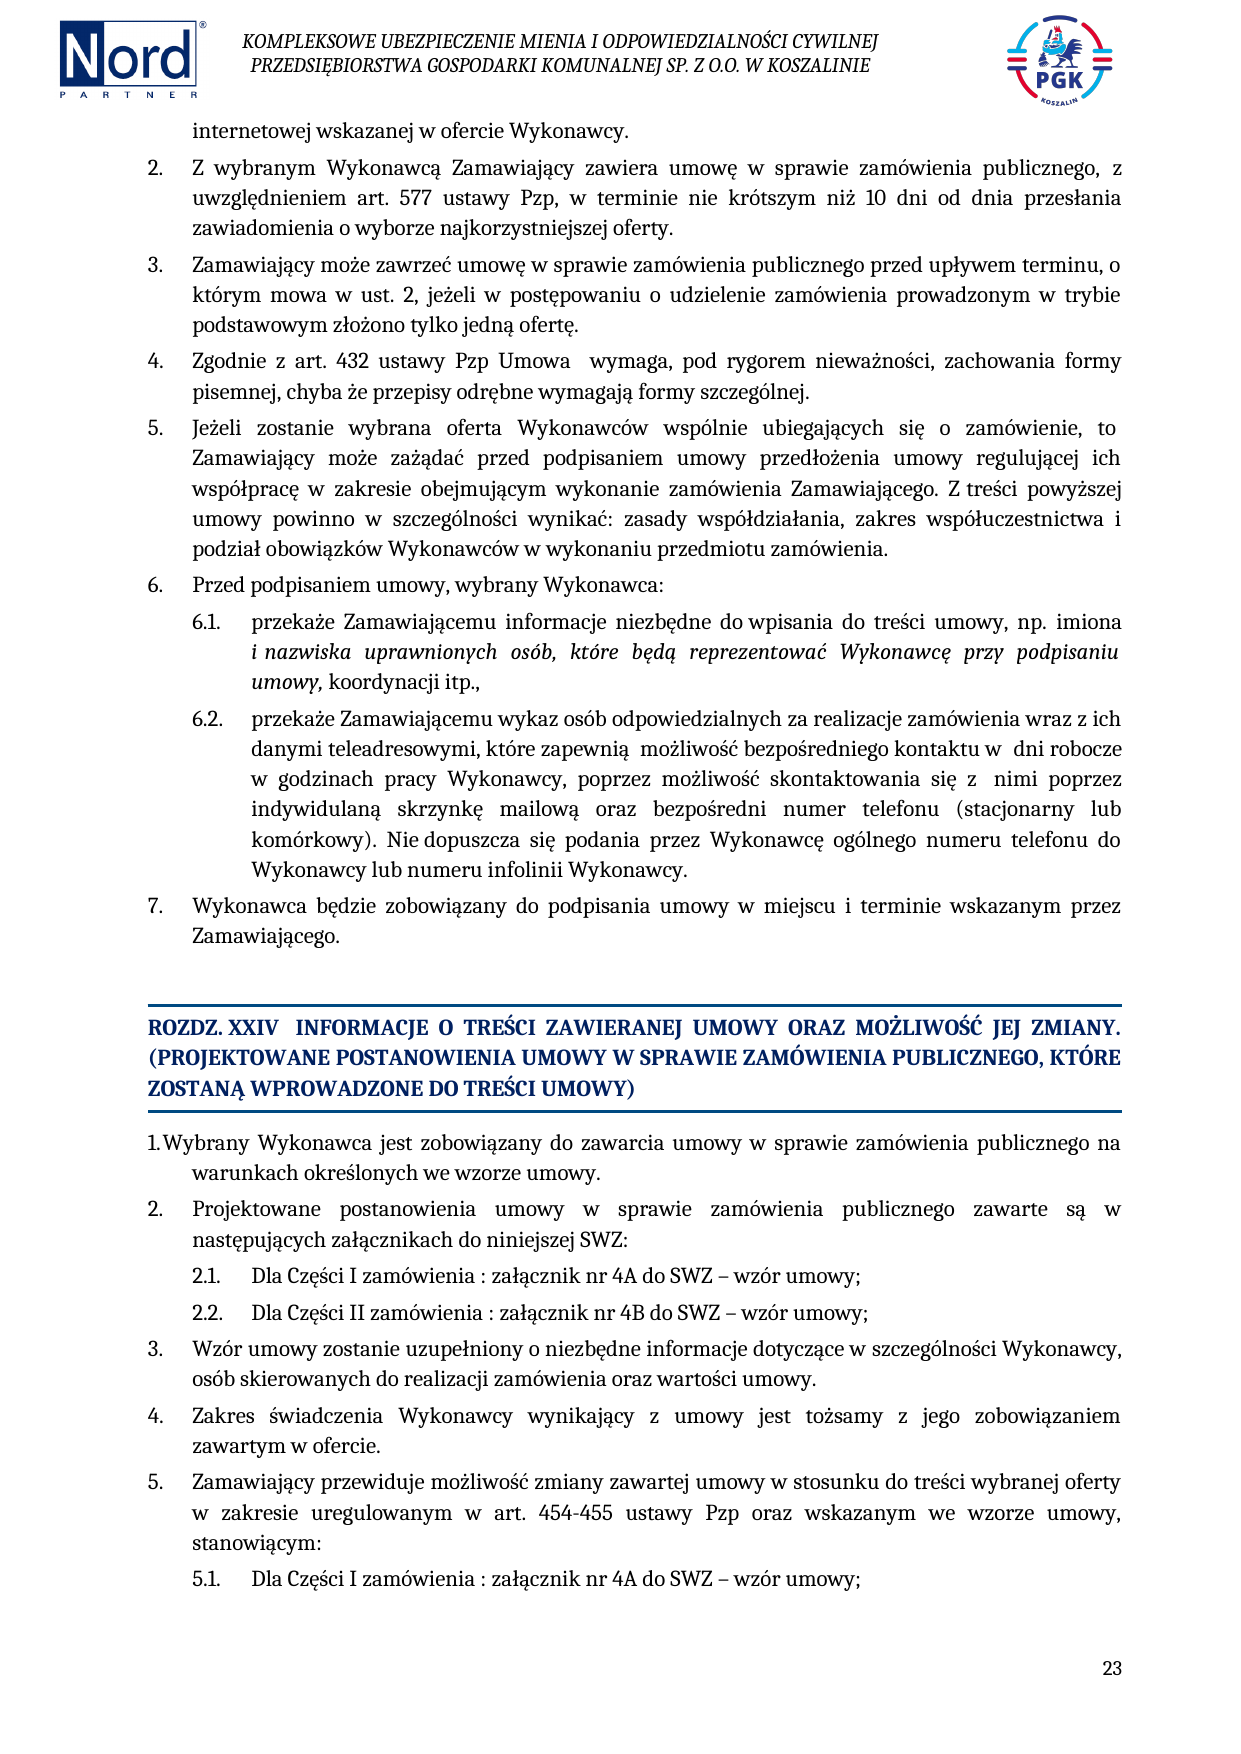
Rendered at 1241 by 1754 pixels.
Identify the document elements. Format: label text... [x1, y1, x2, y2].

list Wzór umowy zostanie uzupełniony o niezbędne informacje dotyczące w szczególności Wykonawcy, osób skierowanych do realizacji zamówienia oraz wartości umowy. [148, 1336, 1122, 1392]
list przekaże Zamawiającemu informacje niezbędne do wpisania do treści umowy, np. imiona i nazwiska uprawnionych osób, które będą reprezentować Wykonawcę przy podpisaniu umowy, koordynacji itp., [192, 609, 1122, 696]
list Przed podpisaniem umowy, wybrany Wykonawca: [148, 572, 1122, 599]
list Dla Części I zamówienia : załącznik nr 4A do SWZ – wzór umowy; [192, 1566, 1122, 1592]
picture [53, 18, 210, 100]
list Dla Części II zamówienia : załącznik nr 4B do SWZ – wzór umowy; [192, 1299, 1122, 1326]
list Jeżeli zostanie wybrana oferta Wykonawców wspólnie ubiegających się o zamówienie, to Zamawiający może zażądać przed podpisaniem umowy przedłożenia umowy regulującej ich współpracę w zakresie obejmującym wykonanie zamówienia Zamawiającego. Z treści powyższej umowy powinno w szczególności wynikać: zasady współdziałania, zakres współuczestnictwa i podział obowiązków Wykonawców w wykonaniu przedmiotu zamówienia. [148, 415, 1122, 562]
text ROZDZ. XXIV INFORMACJE O TREŚCI ZAWIERANEJ UMOWY ORAZ MOŻLIWOŚĆ JEJ ZMIANY. (PROJEKTOWANE POSTANOWIENIA UMOWY W SPRAWIE ZAMÓWIENIA PUBLICZNEGO, KTÓRE ZOSTANĄ WPROWADZONE DO TREŚCI UMOWY) [148, 1007, 1122, 1110]
list Wybrany Wykonawca jest zobowiązany do zawarcia umowy w sprawie zamówienia publicznego na warunkach określonych we wzorze umowy. [148, 1129, 1122, 1186]
list Zgodnie z art. 432 ustawy Pzp Umowa wymaga, pod rygorem nieważności, zachowania formy pisemnej, chyba że przepisy odrębne wymagają formy szczególnej. [148, 348, 1122, 405]
list przekaże Zamawiającemu wykaz osób odpowiedzialnych za realizacje zamówienia wraz z ich danymi teleadresowymi, które zapewnią możliwość bezpośredniego kontaktu w dni robocze w godzinach pracy Wykonawcy, poprzez możliwość skontaktowania się z nimi poprzez indywidulaną skrzynkę mailową oraz bezpośredni numer telefonu (stacjonarny lub komórkowy). Nie dopuszcza się podania przez Wykonawcę ogólnego numeru telefonu do Wykonawcy lub numeru infolinii Wykonawcy. [192, 706, 1122, 883]
picture [1004, 10, 1117, 109]
list Dla Części I zamówienia : załącznik nr 4A do SWZ – wzór umowy; [192, 1263, 1122, 1289]
list Zakres świadczenia Wykonawcy wynikający z umowy jest tożsamy z jego zobowiązaniem zawartym w ofercie. [148, 1402, 1122, 1459]
list Projektowane postanowienia umowy w sprawie zamówienia publicznego zawarte są w następujących załącznikach do niniejszej SWZ: [148, 1196, 1122, 1253]
list Zamawiający może zawrzeć umowę w sprawie zamówienia publicznego przed upływem terminu, o którym mowa w ust. 2, jeżeli w postępowaniu o udzielenie zamówienia prowadzonym w trybie podstawowym złożono tylko jedną ofertę. [148, 251, 1122, 338]
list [148, 118, 1122, 144]
list Z wybranym Wykonawcą Zamawiający zawiera umowę w sprawie zamówienia publicznego, z uwzględnieniem art. 577 ustawy Pzp, w terminie nie krótszym niż 10 dni od dnia przesłania zawiadomienia o wyborze najkorzystniejszej oferty. [148, 154, 1122, 241]
list Wykonawca będzie zobowiązany do podpisania umowy w miejscu i terminie wskazanym przez Zamawiającego. [148, 893, 1122, 950]
list Zamawiający przewiduje możliwość zmiany zawartej umowy w stosunku do treści wybranej oferty w zakresie uregulowanym w art. 454-455 ustawy Pzp oraz wskazanym we wzorze umowy, stanowiącym: [148, 1469, 1122, 1556]
